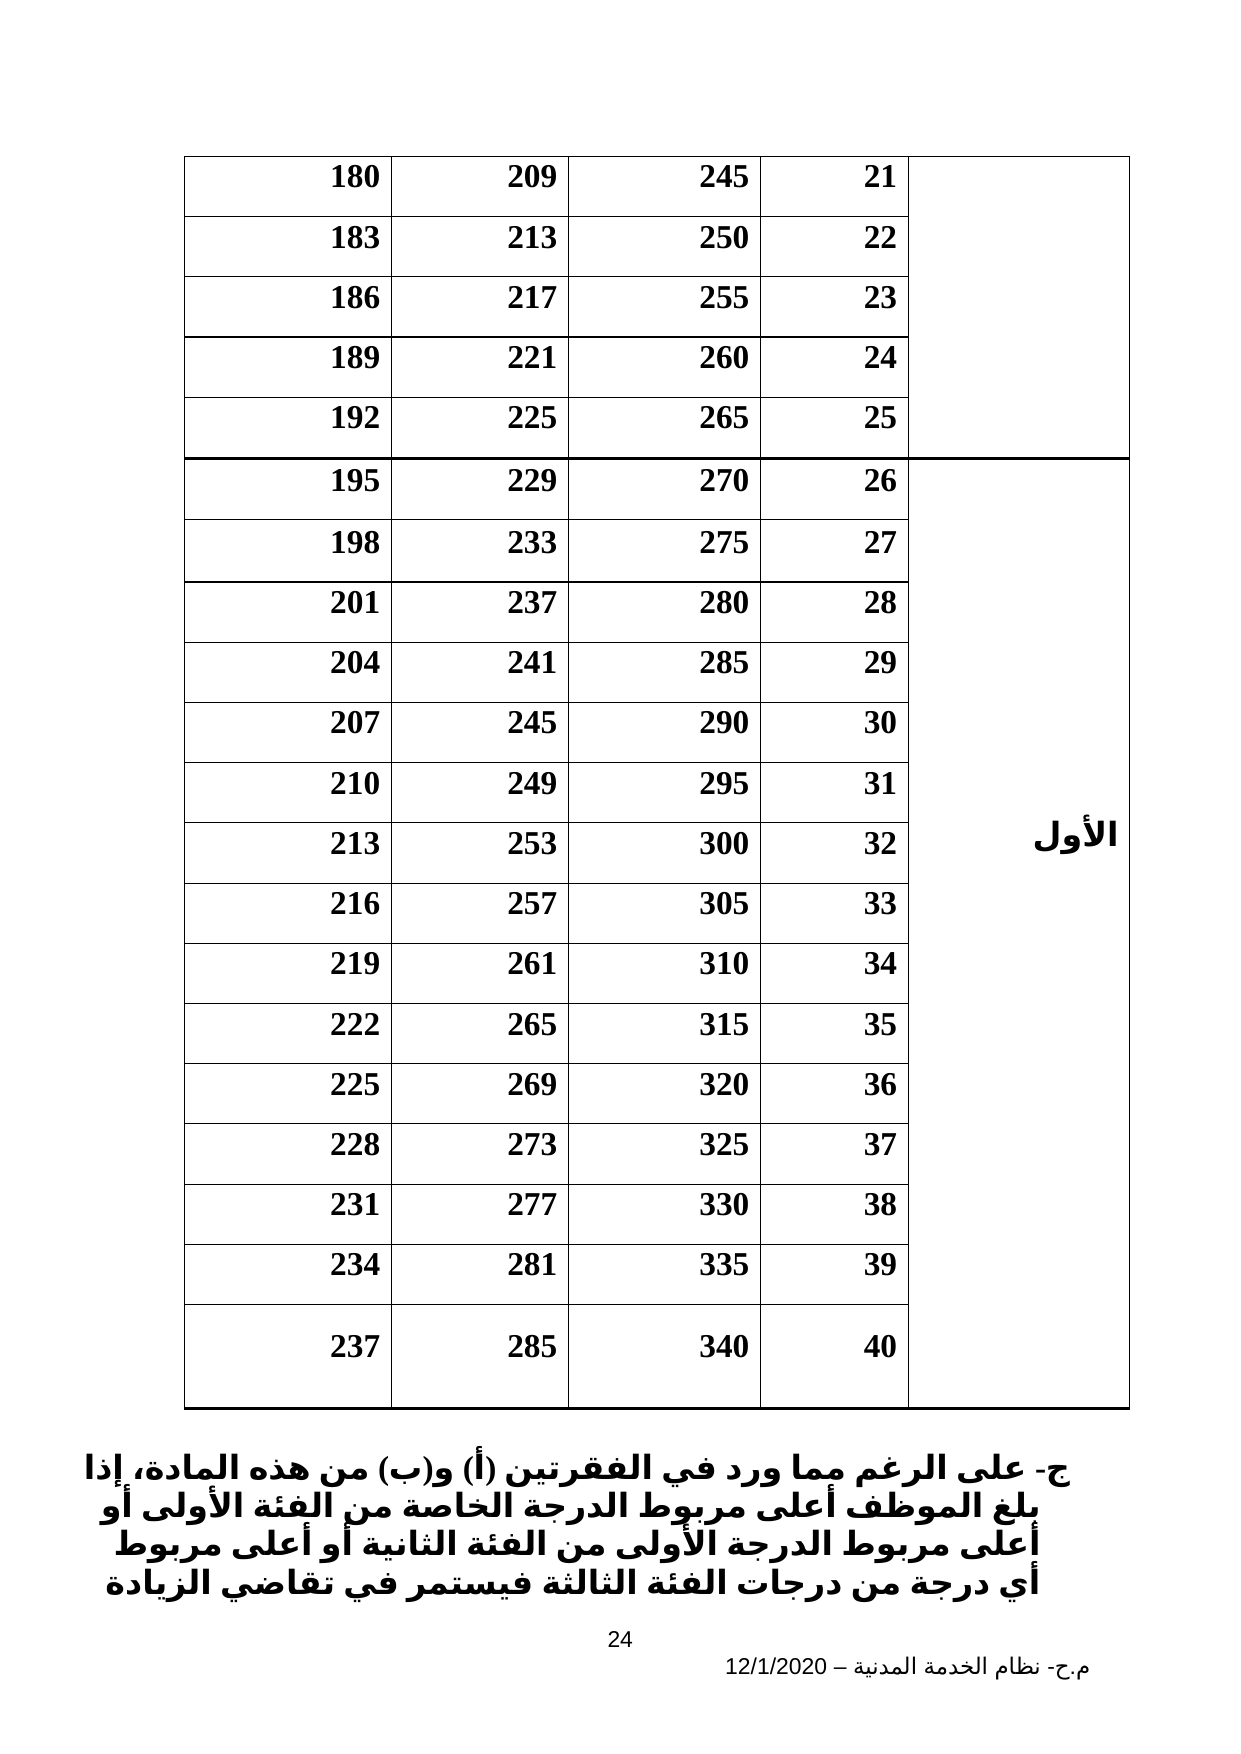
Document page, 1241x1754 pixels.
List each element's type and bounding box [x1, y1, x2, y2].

table_cell [66, 156, 1174, 1601]
